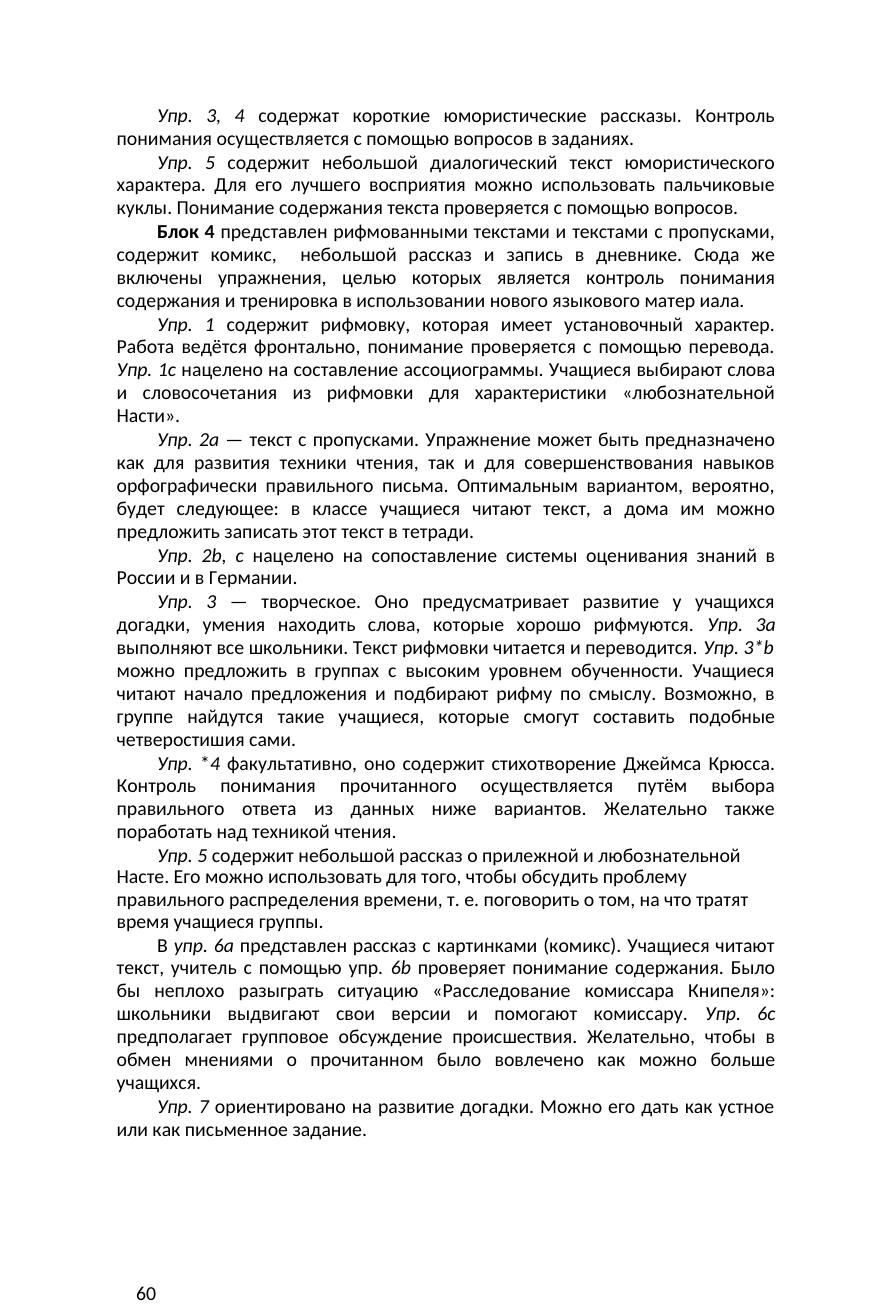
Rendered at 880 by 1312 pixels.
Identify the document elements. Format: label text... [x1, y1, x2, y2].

text Блок 4 представлен рифмованными текстами и текстами с пропусками, содержит комикс, небольшой рассказ и запись в дневнике. Сюда же включены упражнения, целью которых является контроль понимания содержания и тренировка в использовании нового языкового матер иала. [116, 220, 776, 312]
text Упр. 5 содержит небольшой рассказ о прилежной и любознательной Насте. Его можно использовать для того, чтобы обсудить проблему правильного распределения времени, т. е. поговорить о том, на что тратят время учащиеся группы. [116, 844, 779, 933]
text Упр. 2a — текст с пропусками. Упражнение может быть предназначено как для развития техники чтения, так и для совершенствования навыков орфографически правильного письма. Оптимальным вариантом, вероятно, будет следующее: в классе учащиеся читают текст, а дома им можно предложить записать этот текст в тетради. [116, 428, 776, 543]
text Упр. 5 содержит небольшой диалогический текст юмористического характера. Для его лучшего восприятия можно использовать пальчиковые куклы. Понимание содержания текста проверяется с помощью вопросов. [116, 151, 776, 220]
text Упр. 3, 4 содержат короткие юмористические рассказы. Контроль понимания осуществляется с помощью вопросов в заданиях. [116, 104, 776, 150]
text Упр. 1 содержит рифмовку, которая имеет установочный характер. Работа ведётся фронтально, понимание проверяется с помощью перевода. Упр. 1с нацелено на составление ассоциограммы. Учащиеся выбирают слова и словосочетания из рифмовки для характеристики «любознательной Насти». [116, 313, 776, 428]
text Упр. 7 ориентировано на развитие догадки. Можно его дать как устное или как письменное задание. [116, 1095, 776, 1141]
text В упр. 6а представлен рассказ с картинками (комикс). Учащиеся читают текст, учитель с помощью упр. 6b проверяет понимание содержания. Было бы неплохо разыграть ситуацию «Расследование комиссара Книпеля»: школьники выдвигают свои версии и помогают комиссару. Упр. 6с предполагает групповое обсуждение происшествия. Желательно, чтобы в обмен мнениями о прочитанном было вовлечено как можно больше учащихся. [116, 934, 776, 1095]
text Упр. *4 факультативно, оно содержит стихотворение Джеймса Крюсса. Контроль понимания прочитанного осуществляется путём выбора правильного ответа из данных ниже вариантов. Желательно также поработать над техникой чтения. [116, 752, 776, 844]
text Упр. 3 — творческое. Оно предусматривает развитие у учащихся догадки, умения находить слова, которые хорошо рифмуются. Упр. 3а выполняют все школьники. Текст рифмовки читается и переводится. Упр. 3*b можно предложить в группах с высоким уровнем обученности. Учащиеся читают начало предложения и подбирают рифму по смыслу. Возможно, в группе найдутся такие учащиеся, которые смогут составить подобные четверостишия сами. [116, 590, 776, 751]
text Упр. 2b, с нацелено на сопоставление системы оценивания знаний в России и в Германии. [116, 544, 776, 590]
